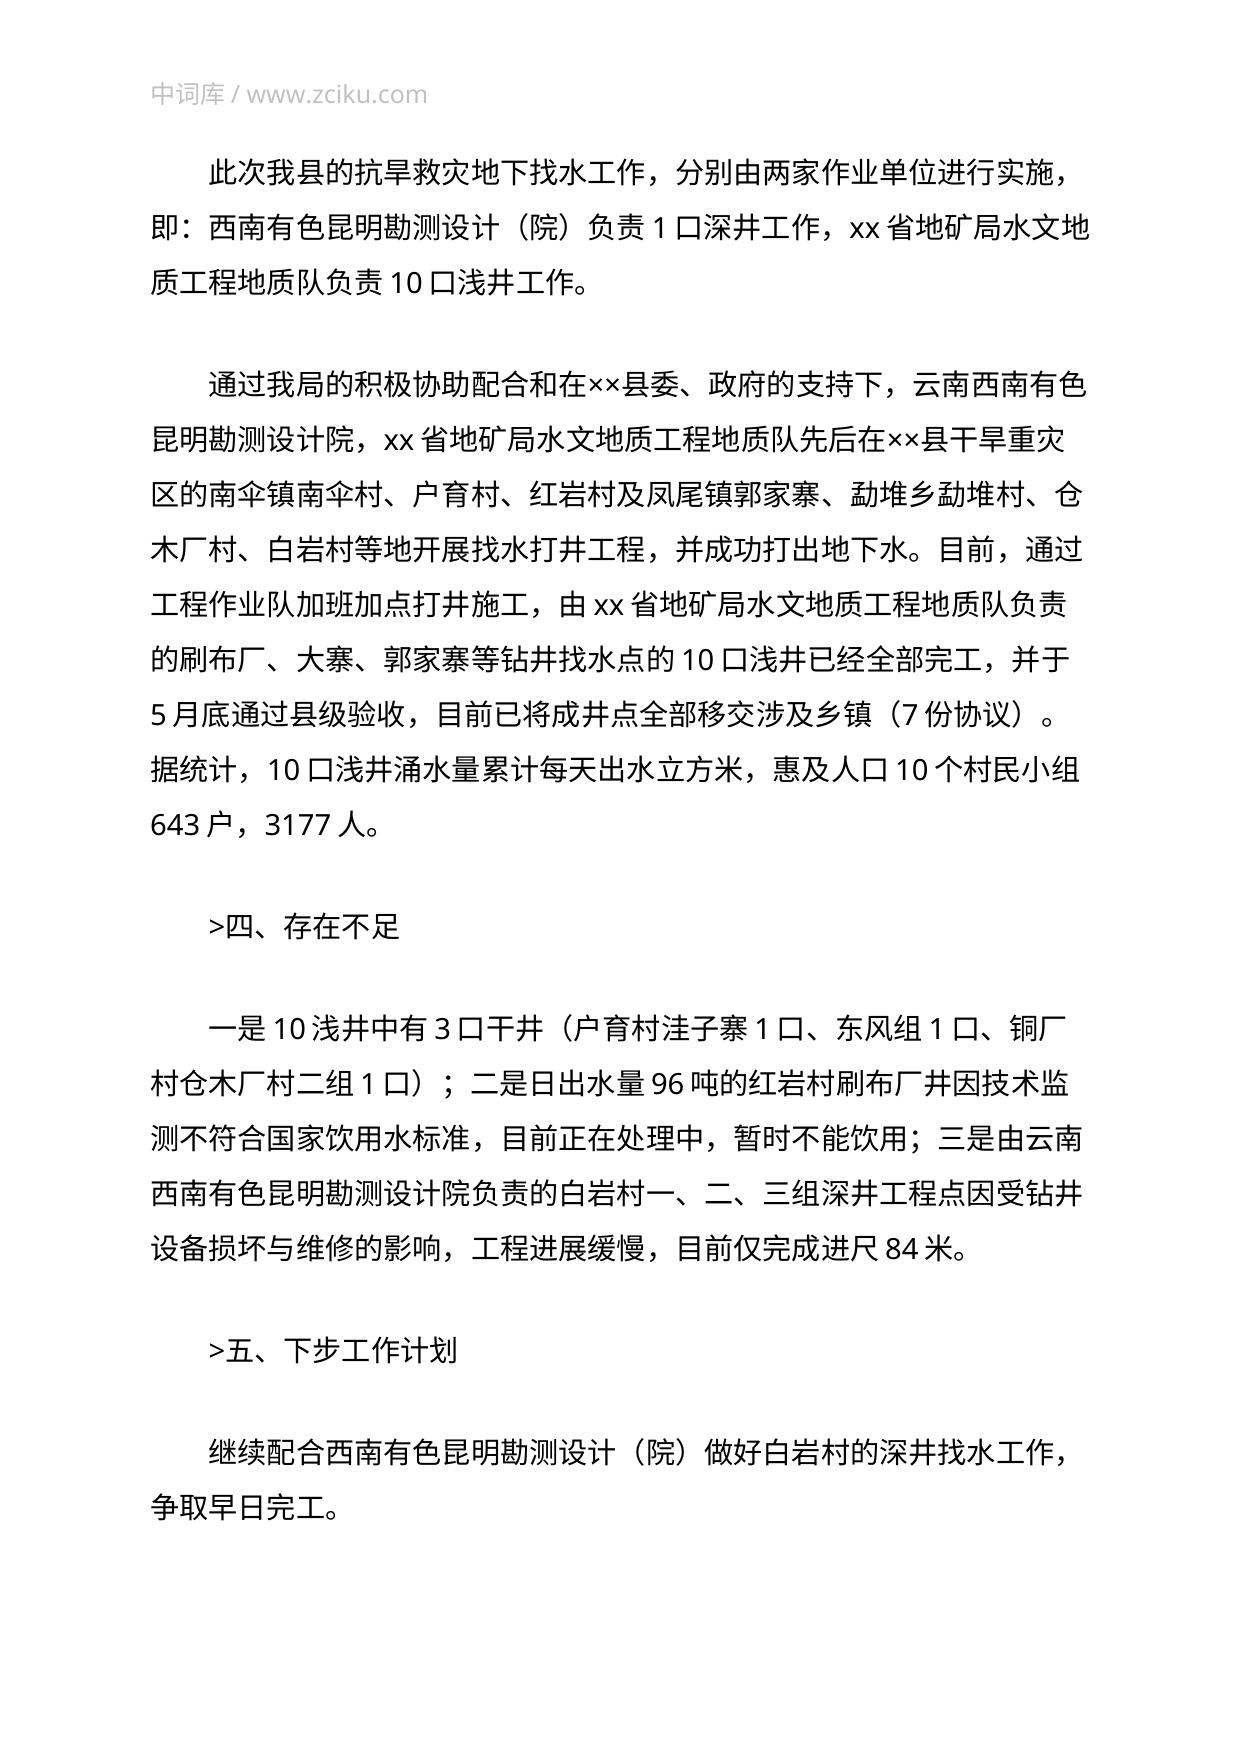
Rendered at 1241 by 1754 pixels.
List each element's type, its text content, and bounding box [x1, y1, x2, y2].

text 继续配合西南有色昆明勘测设计（院）做好白岩村的深井找水工作，争取早日完工。 [150, 1429, 1090, 1527]
text >五、下步工作计划 [150, 1327, 1090, 1370]
text 通过我局的积极协助配合和在××县委、政府的支持下，云南西南有色昆明勘测设计院，xx省地矿局水文地质工程地质队先后在××县干旱重灾区的南伞镇南伞村、户育村、红岩村及凤尾镇郭家寨、勐堆乡勐堆村、仓木厂村、白岩村等地开展找水打井工程，并成功打出地下水。目前，通过工程作业队加班加点打井施工，由xx省地矿局水文地质工程地质队负责的刷布厂、大寨、郭家寨等钻井找水点的10口浅井已经全部完工，并于5月底通过县级验收，目前已将成井点全部移交涉及乡镇（7份协议）。据统计，10口浅井涌水量累计每天出水立方米，惠及人口10个村民小组643户，3177人。 [150, 362, 1090, 844]
text 一是10浅井中有3口干井（户育村洼子寨1口、东风组1口、铜厂村仓木厂村二组1口）；二是日出水量96吨的红岩村刷布厂井因技术监测不符合国家饮用水标准，目前正在处理中，暂时不能饮用；三是由云南西南有色昆明勘测设计院负责的白岩村一、二、三组深井工程点因受钻井设备损坏与维修的影响，工程进展缓慢，目前仅完成进尺84米。 [150, 1006, 1090, 1268]
text >四、存在不足 [150, 904, 1090, 946]
text 此次我县的抗旱救灾地下找水工作，分别由两家作业单位进行实施，即：西南有色昆明勘测设计（院）负责1口深井工作，xx省地矿局水文地质工程地质队负责10口浅井工作。 [150, 150, 1090, 302]
